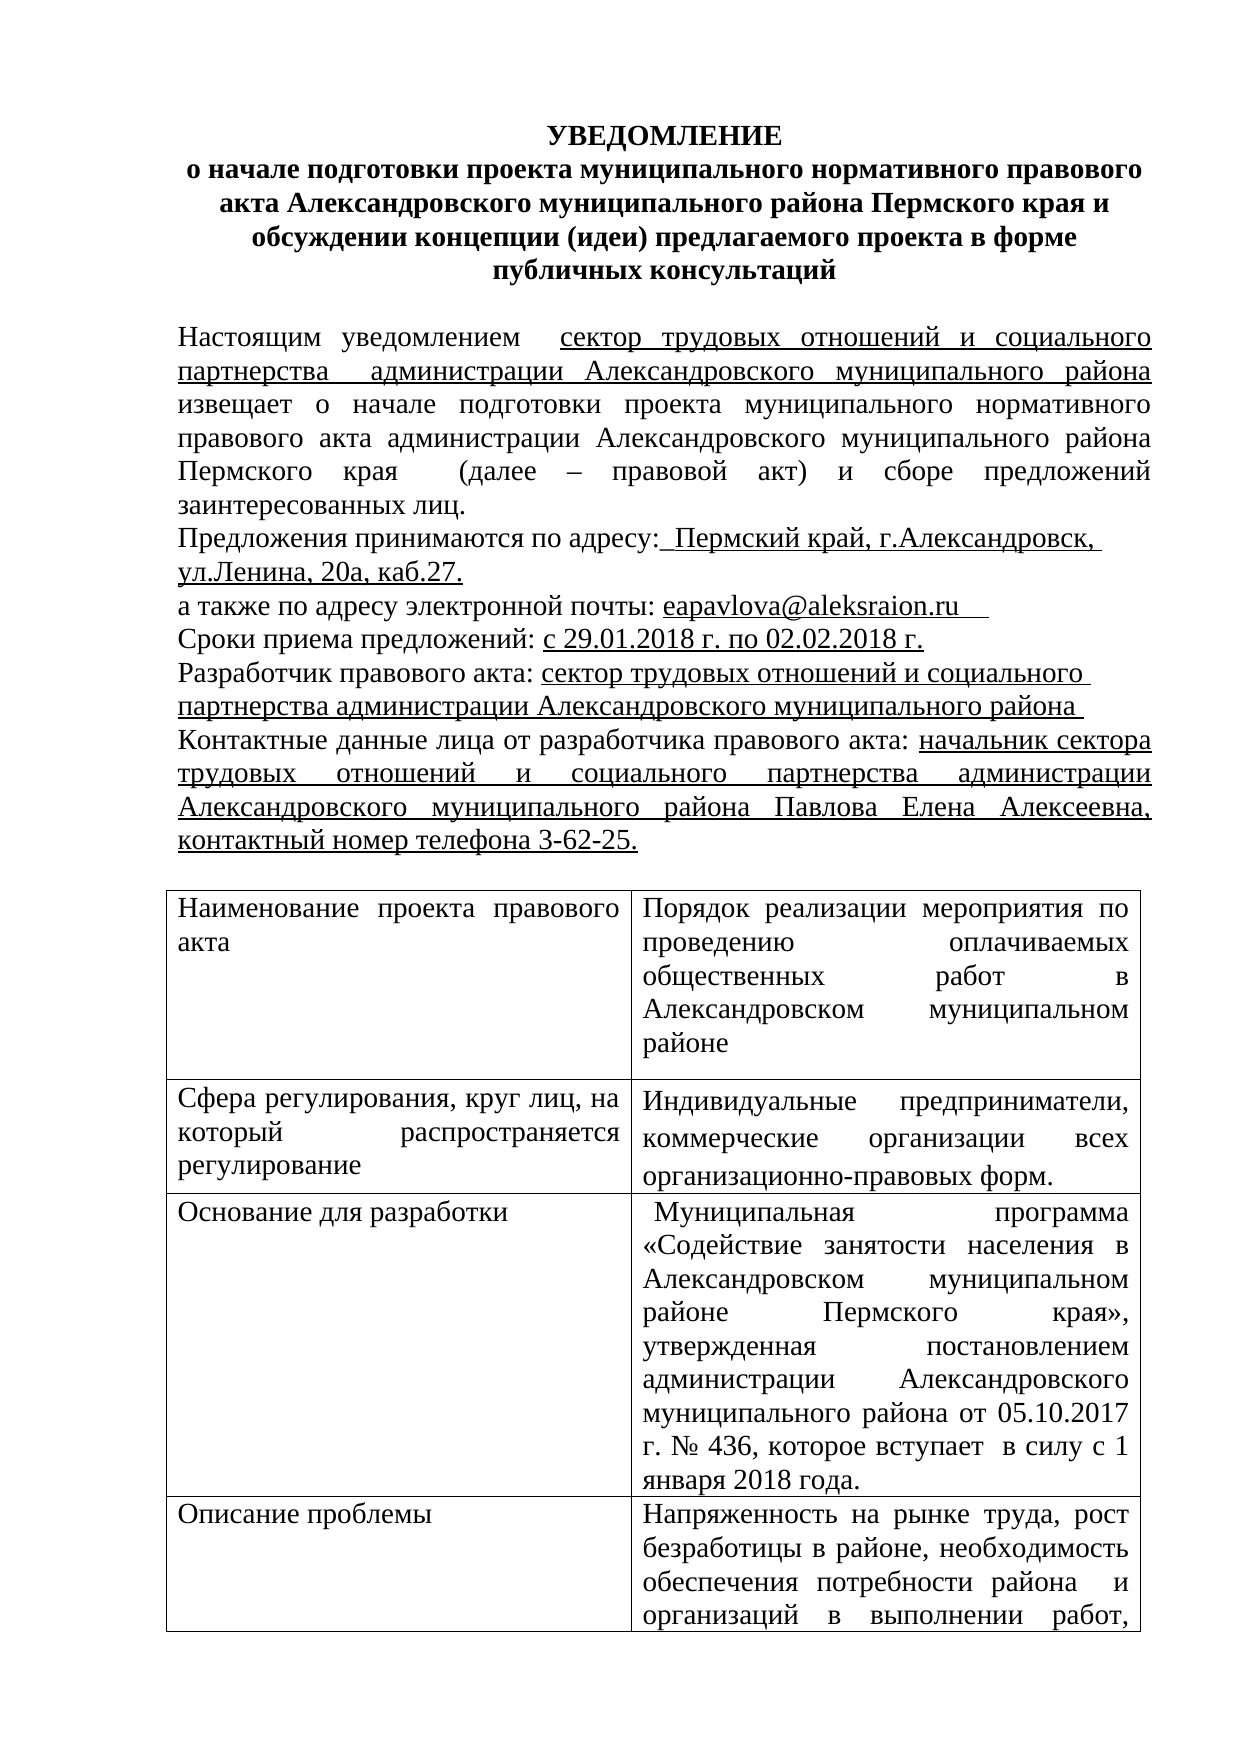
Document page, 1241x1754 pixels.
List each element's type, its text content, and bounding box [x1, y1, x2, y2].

table_cell Описание проблемы [167, 1497, 631, 1631]
text о начале подготовки проекта муниципального нормативного правового акта Александровского муниципального района Пермского края и обсуждении концепции (идеи) предлагаемого проекта в форме публичных консультаций [177, 152, 1152, 286]
text Контактные данные лица от разработчика правового акта: начальник сектора трудовых отношений и социального партнерства администрации Александровского муниципального района Павлова Елена Алексеевна, контактный номер телефона 3-62-25. [177, 722, 1152, 784]
table_cell Муниципальная программа «Содействие занятости населения в Александровском муниципальном районе Пермского края», утвержденная постановлением администрации Александровского муниципального района от 05.10.2017 г. № 436, которое вступает в силу с 1 января 2018 года. [632, 1194, 1140, 1496]
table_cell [632, 1497, 1140, 1631]
table_cell Индивидуальные предприниматели, коммерческие организации всех организационно-правовых форм. [632, 1080, 1140, 1193]
text а также по адресу электронной почты: eapavlova@aleksraion.ru [177, 588, 1152, 621]
text Контактные данные лица от разработчика правового акта: начальник сектора трудовых отношений и социального партнерства администрации Александровского муниципального района Павлова Елена Алексеевна, контактный номер телефона 3-62-25. [177, 785, 1152, 818]
table_cell Основание для разработки [167, 1194, 631, 1496]
text УВЕДОМЛЕНИЕ [177, 118, 1152, 152]
table_cell Сфера регулирования, круг лиц, на который распространяется регулирование [167, 1080, 631, 1193]
table_header Наименование проекта правового акта [167, 891, 631, 1079]
text Сроки приема предложений: с 29.01.2018 г. по 02.02.2018 г. [177, 621, 1152, 655]
text Настоящим уведомлением сектор трудовых отношений и социального партнерства администрации Александровского муниципального района извещает о начале подготовки проекта муниципального нормативного правового акта администрации Александровского муниципального района Пермского края (далее – правовой акт) и сборе предложений заинтересованных лиц. [177, 319, 1152, 382]
text Разработчик правового акта: сектор трудовых отношений и социального партнерства администрации Александровского муниципального района [177, 655, 1152, 722]
table_header Порядок реализации мероприятия по проведению оплачиваемых общественных работ в Александровском муниципальном районе [632, 891, 1140, 1079]
text Настоящим уведомлением сектор трудовых отношений и социального партнерства администрации Александровского муниципального района извещает о начале подготовки проекта муниципального нормативного правового акта администрации Александровского муниципального района Пермского края (далее – правовой акт) и сборе предложений заинтересованных лиц. [177, 383, 1152, 521]
text Предложения принимаются по адресу:_Пермский край, г.Александровск, ул.Ленина, 20а, каб.27. [177, 521, 1152, 588]
text Контактные данные лица от разработчика правового акта: начальник сектора трудовых отношений и социального партнерства администрации Александровского муниципального района Павлова Елена Алексеевна, контактный номер телефона 3-62-25. [177, 819, 1152, 856]
